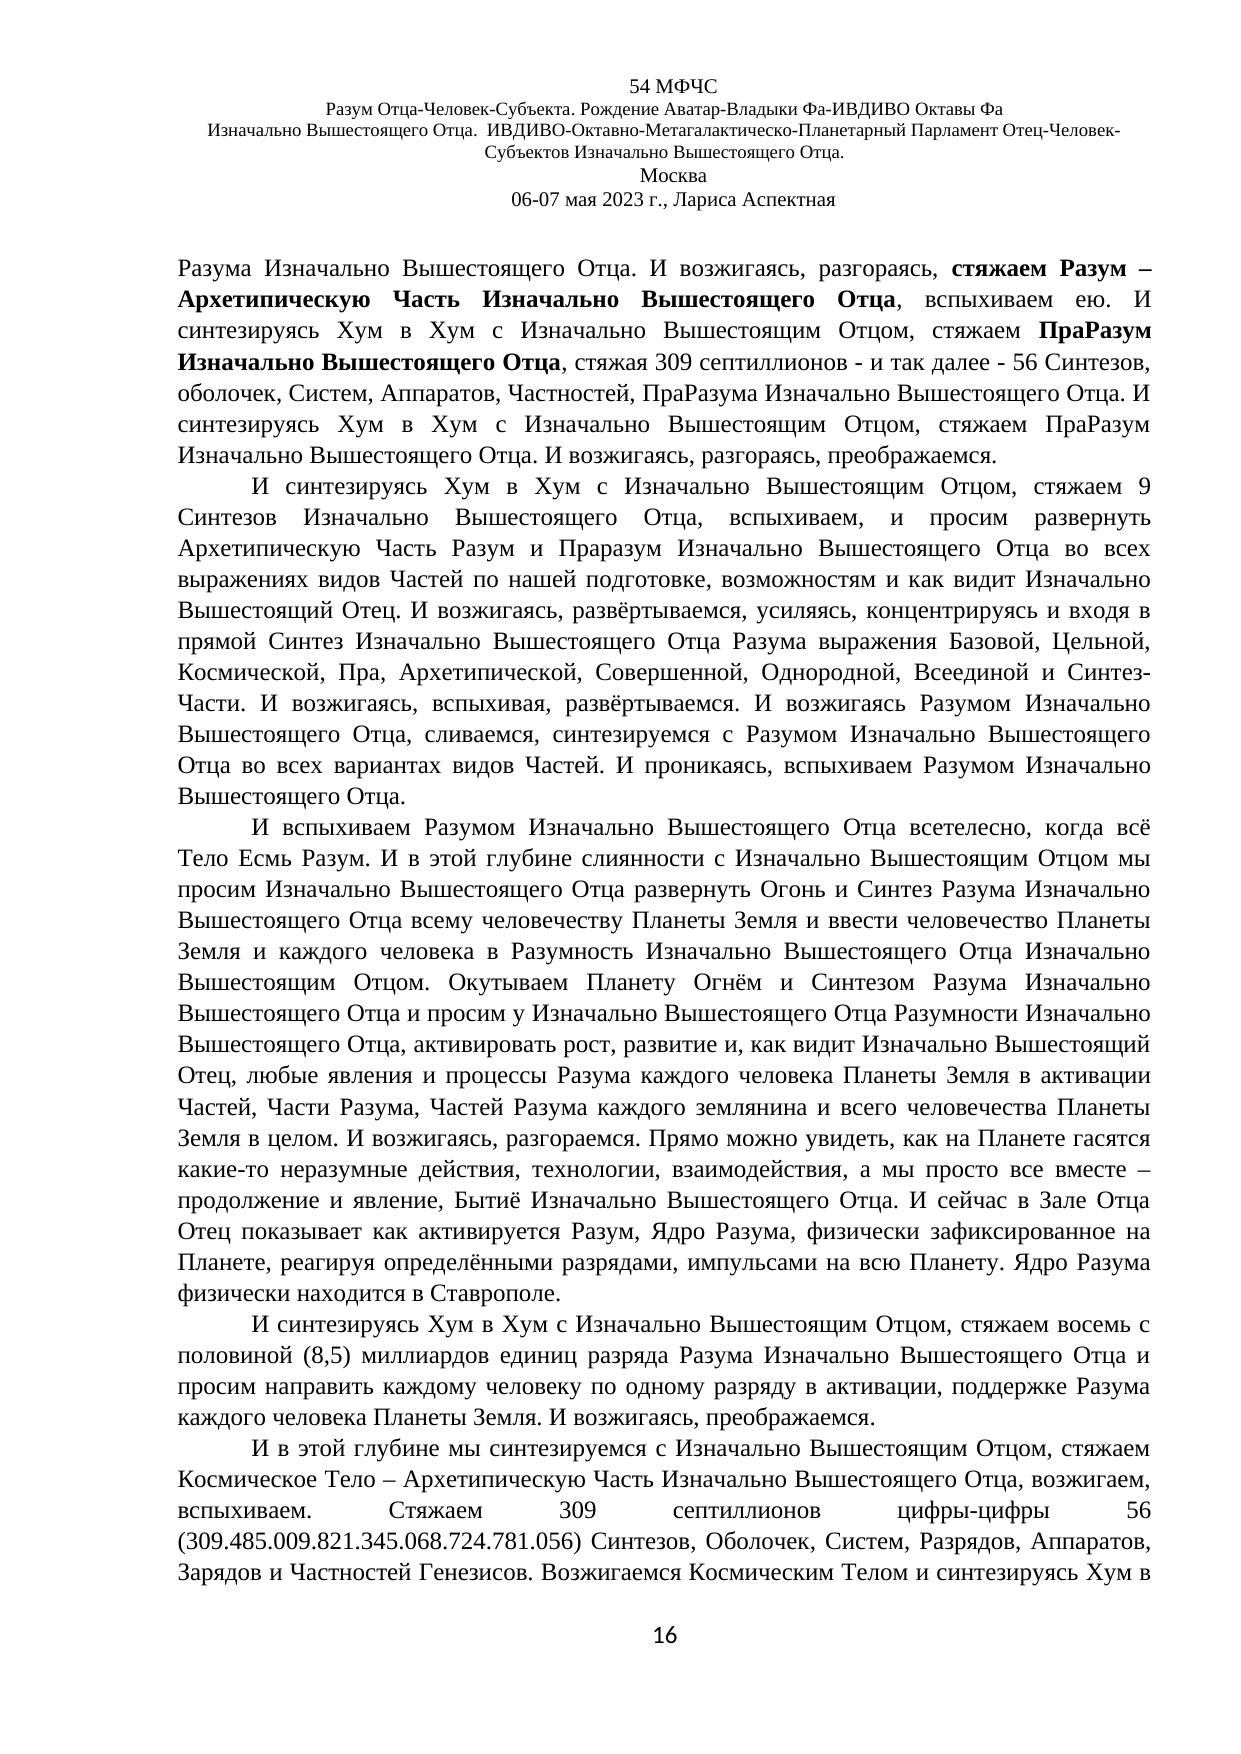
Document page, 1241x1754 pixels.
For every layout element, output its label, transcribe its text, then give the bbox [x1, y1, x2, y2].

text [177, 253, 1152, 468]
text И вспыхиваем Разумом Изначально Вышестоящего Отца всетелесно, когда всё Тело Есмь Разум. И в этой глубине слиянности с Изначально Вышестоящим Отцом мы просим Изначально Вышестоящего Отца развернуть Огонь и Синтез Разума Изначально Вышестоящего Отца всему человечеству Планеты Земля и ввести человечество Планеты Земля и каждого человека в Разумность Изначально Вышестоящего Отца Изначально Вышестоящим Отцом. Окутываем Планету Огнём и Синтезом Разума Изначально Вышестоящего Отца и просим у Изначально Вышестоящего Отца Разумности Изначально Вышестоящего Отца, активировать рост, развитие и, как видит Изначально Вышестоящий Отец, любые явления и процессы Разума каждого человека Планеты Земля в активации Частей, Части Разума, Частей Разума каждого землянина и всего человечества Планеты Земля в целом. И возжигаясь, разгораемся. Прямо можно увидеть, как на Планете гасятся какие-то неразумные действия, технологии, взаимодействия, а мы просто все вместе – продолжение и явление, Бытиё Изначально Вышестоящего Отца. И сейчас в Зале Отца Отец показывает как активируется Разум, Ядро Разума, физически зафиксированное на Планете, реагируя определёнными разрядами, импульсами на всю Планету. Ядро Разума физически находится в Ставрополе. [177, 812, 1152, 1307]
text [177, 1433, 1152, 1586]
text И синтезируясь Хум в Хум с Изначально Вышестоящим Отцом, стяжаем восемь с половиной (8,5) миллиардов единиц разряда Разума Изначально Вышестоящего Отца и просим направить каждому человеку по одному разряду в активации, поддержке Разума каждого человека Планеты Земля. И возжигаясь, преображаемся. [177, 1309, 1152, 1431]
text И синтезируясь Хум в Хум с Изначально Вышестоящим Отцом, стяжаем 9 Синтезов Изначально Вышестоящего Отца, вспыхиваем, и просим развернуть Архетипическую Часть Разум и Праразум Изначально Вышестоящего Отца во всех выражениях видов Частей по нашей подготовке, возможностям и как видит Изначально Вышестоящий Отец. И возжигаясь, развёртываемся, усиляясь, концентрируясь и входя в прямой Синтез Изначально Вышестоящего Отца Разума выражения Базовой, Цельной, Космической, Пра, Архетипической, Совершенной, Однородной, Всеединой и Синтез-Части. И возжигаясь, вспыхивая, развёртываемся. И возжигаясь Разумом Изначально Вышестоящего Отца, сливаемся, синтезируемся с Разумом Изначально Вышестоящего Отца во всех вариантах видов Частей. И проникаясь, вспыхиваем Разумом Изначально Вышестоящего Отца. [177, 471, 1152, 810]
